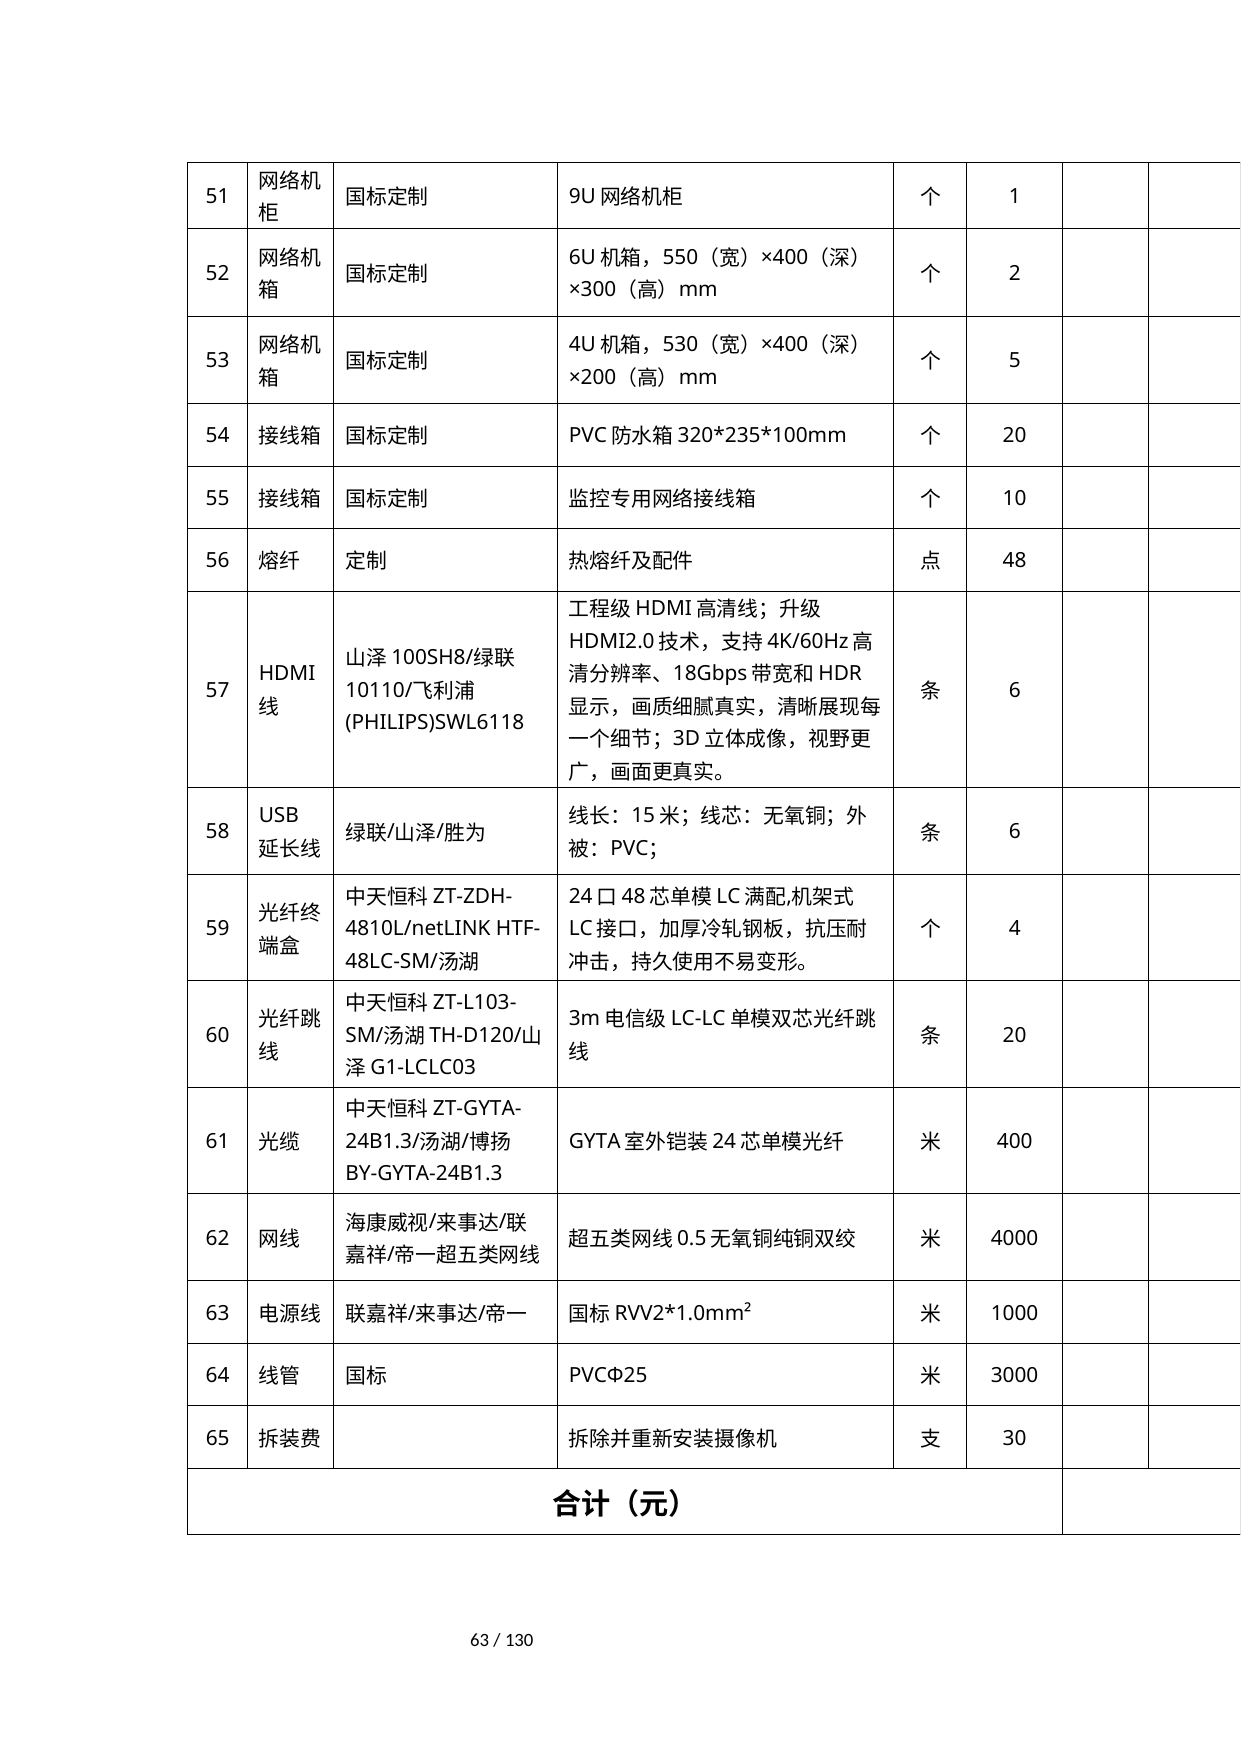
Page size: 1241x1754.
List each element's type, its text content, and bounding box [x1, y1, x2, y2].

table_cell 个 [894, 229, 966, 316]
table_cell 58 [188, 788, 247, 874]
table_cell 4U机箱，530（宽）×400（深）×200（高）mm [558, 317, 893, 403]
table_cell 网络机柜 [248, 163, 333, 228]
table_cell 中天恒科ZT-ZDH-4810L/netLINK HTF-48LC-SM/汤湖 [334, 875, 557, 980]
table_cell [1063, 1469, 1240, 1534]
table_cell 工程级HDMI高清线；升级HDMI2.0技术，支持4K/60Hz高清分辨率、18Gbps带宽和HDR显示，画质细腻真实，清晰展现每一个细节；3D立体成像，视野更广，画面更真实。 [558, 592, 893, 787]
table_cell 4 [967, 875, 1062, 980]
table_cell 热熔纤及配件 [558, 529, 893, 591]
table_cell 米 [894, 1194, 966, 1280]
table_cell 64 [188, 1344, 247, 1405]
table_cell 10 [967, 467, 1062, 528]
table_cell [1063, 788, 1148, 874]
table_cell 接线箱 [248, 467, 333, 528]
table_cell 监控专用网络接线箱 [558, 467, 893, 528]
table_cell 条 [894, 981, 966, 1087]
table_cell 55 [188, 467, 247, 528]
table_cell 山泽100SH8/绿联10110/飞利浦(PHILIPS)SWL6118 [334, 592, 557, 787]
table_cell [1149, 592, 1240, 787]
table_cell 个 [894, 163, 966, 228]
table_cell 定制 [334, 529, 557, 591]
table_cell 6 [967, 592, 1062, 787]
table_cell [1063, 404, 1148, 466]
table_cell [1149, 467, 1240, 528]
table_cell 62 [188, 1194, 247, 1280]
table_cell 国标定制 [334, 317, 557, 403]
table_cell 光缆 [248, 1088, 333, 1193]
table_cell 2 [967, 229, 1062, 316]
table_cell 51 [188, 163, 247, 228]
table_cell PVC防水箱320*235*100mm [558, 404, 893, 466]
table_cell 光纤跳线 [248, 981, 333, 1087]
table_cell 3000 [967, 1344, 1062, 1405]
table_cell [1149, 1406, 1240, 1468]
table_cell 63 [188, 1281, 247, 1343]
table_cell 国标定制 [334, 229, 557, 316]
table_cell [334, 1406, 557, 1468]
table_cell 支 [894, 1406, 966, 1468]
table_cell [1149, 529, 1240, 591]
table_cell [1063, 1344, 1148, 1405]
table_cell 超五类网线0.5无氧铜纯铜双绞 [558, 1194, 893, 1280]
table_cell [1063, 229, 1148, 316]
table_cell HDMI线 [248, 592, 333, 787]
table_cell 联嘉祥/来事达/帝一 [334, 1281, 557, 1343]
table_cell 网络机箱 [248, 317, 333, 403]
table_cell 接线箱 [248, 404, 333, 466]
table_cell [1063, 1194, 1148, 1280]
table_cell 61 [188, 1088, 247, 1193]
table_cell [1149, 229, 1240, 316]
table_cell 400 [967, 1088, 1062, 1193]
table_cell [1063, 163, 1148, 228]
table_cell [1063, 1088, 1148, 1193]
table_cell 3m电信级LC-LC单模双芯光纤跳线 [558, 981, 893, 1087]
table_cell [1063, 317, 1148, 403]
table_cell 线长：15米；线芯：无氧铜；外被：PVC； [558, 788, 893, 874]
table_cell 线管 [248, 1344, 333, 1405]
table_cell 20 [967, 404, 1062, 466]
table_cell 56 [188, 529, 247, 591]
table_cell 60 [188, 981, 247, 1087]
table_cell [1149, 1088, 1240, 1193]
table_cell 个 [894, 875, 966, 980]
table_cell 绿联/山泽/胜为 [334, 788, 557, 874]
table_cell GYTA室外铠装24芯单模光纤 [558, 1088, 893, 1193]
table_cell [1149, 404, 1240, 466]
table_cell PVCФ25 [558, 1344, 893, 1405]
table_cell [1149, 1281, 1240, 1343]
table_cell [1063, 875, 1148, 980]
table_cell 9U网络机柜 [558, 163, 893, 228]
table_cell 米 [894, 1088, 966, 1193]
table_cell 熔纤 [248, 529, 333, 591]
table_cell 条 [894, 788, 966, 874]
table_cell 30 [967, 1406, 1062, 1468]
table_cell [1063, 981, 1148, 1087]
table_cell 20 [967, 981, 1062, 1087]
table_cell [1063, 529, 1148, 591]
table_cell 国标定制 [334, 467, 557, 528]
table_cell 6U机箱，550（宽）×400（深）×300（高）mm [558, 229, 893, 316]
table_cell 拆除并重新安装摄像机 [558, 1406, 893, 1468]
table_cell 57 [188, 592, 247, 787]
table_cell [1149, 317, 1240, 403]
table_cell 米 [894, 1344, 966, 1405]
table_cell 个 [894, 467, 966, 528]
table_cell 网线 [248, 1194, 333, 1280]
table_cell [1063, 592, 1148, 787]
table_cell 海康威视/来事达/联嘉祥/帝一超五类网线 [334, 1194, 557, 1280]
table_cell 国标RVV2*1.0mm² [558, 1281, 893, 1343]
table_cell 拆装费 [248, 1406, 333, 1468]
table_cell 点 [894, 529, 966, 591]
table_cell 4000 [967, 1194, 1062, 1280]
table_cell 24口48芯单模LC满配,机架式 LC接口，加厚冷轧钢板，抗压耐冲击，持久使用不易变形。 [558, 875, 893, 980]
table_cell 个 [894, 317, 966, 403]
table_cell 个 [894, 404, 966, 466]
table_cell 65 [188, 1406, 247, 1468]
table_cell USB延长线 [248, 788, 333, 874]
table_cell 合计（元） [188, 1469, 1062, 1534]
table_cell 国标定制 [334, 404, 557, 466]
table_cell 电源线 [248, 1281, 333, 1343]
table_cell 1000 [967, 1281, 1062, 1343]
table_cell 米 [894, 1281, 966, 1343]
table_cell [1149, 163, 1240, 228]
table_cell 中天恒科ZT-L103-SM/汤湖TH-D120/山泽G1-LCLC03 [334, 981, 557, 1087]
table_cell 国标定制 [334, 163, 557, 228]
table_cell [1063, 467, 1148, 528]
table_cell 6 [967, 788, 1062, 874]
table_cell 5 [967, 317, 1062, 403]
table_cell 网络机箱 [248, 229, 333, 316]
table_cell [1149, 981, 1240, 1087]
table_cell [1149, 1194, 1240, 1280]
table_cell 条 [894, 592, 966, 787]
table_cell [1149, 1344, 1240, 1405]
table_cell [1063, 1281, 1148, 1343]
table_cell 54 [188, 404, 247, 466]
table_cell 59 [188, 875, 247, 980]
table_cell 52 [188, 229, 247, 316]
table_cell [1149, 788, 1240, 874]
table_cell 48 [967, 529, 1062, 591]
table_cell 中天恒科ZT-GYTA-24B1.3/汤湖/博扬BY-GYTA-24B1.3 [334, 1088, 557, 1193]
table_cell 1 [967, 163, 1062, 228]
table_cell [1063, 1406, 1148, 1468]
table_cell [1149, 875, 1240, 980]
table_cell 国标 [334, 1344, 557, 1405]
table_cell 光纤终端盒 [248, 875, 333, 980]
table_cell 53 [188, 317, 247, 403]
